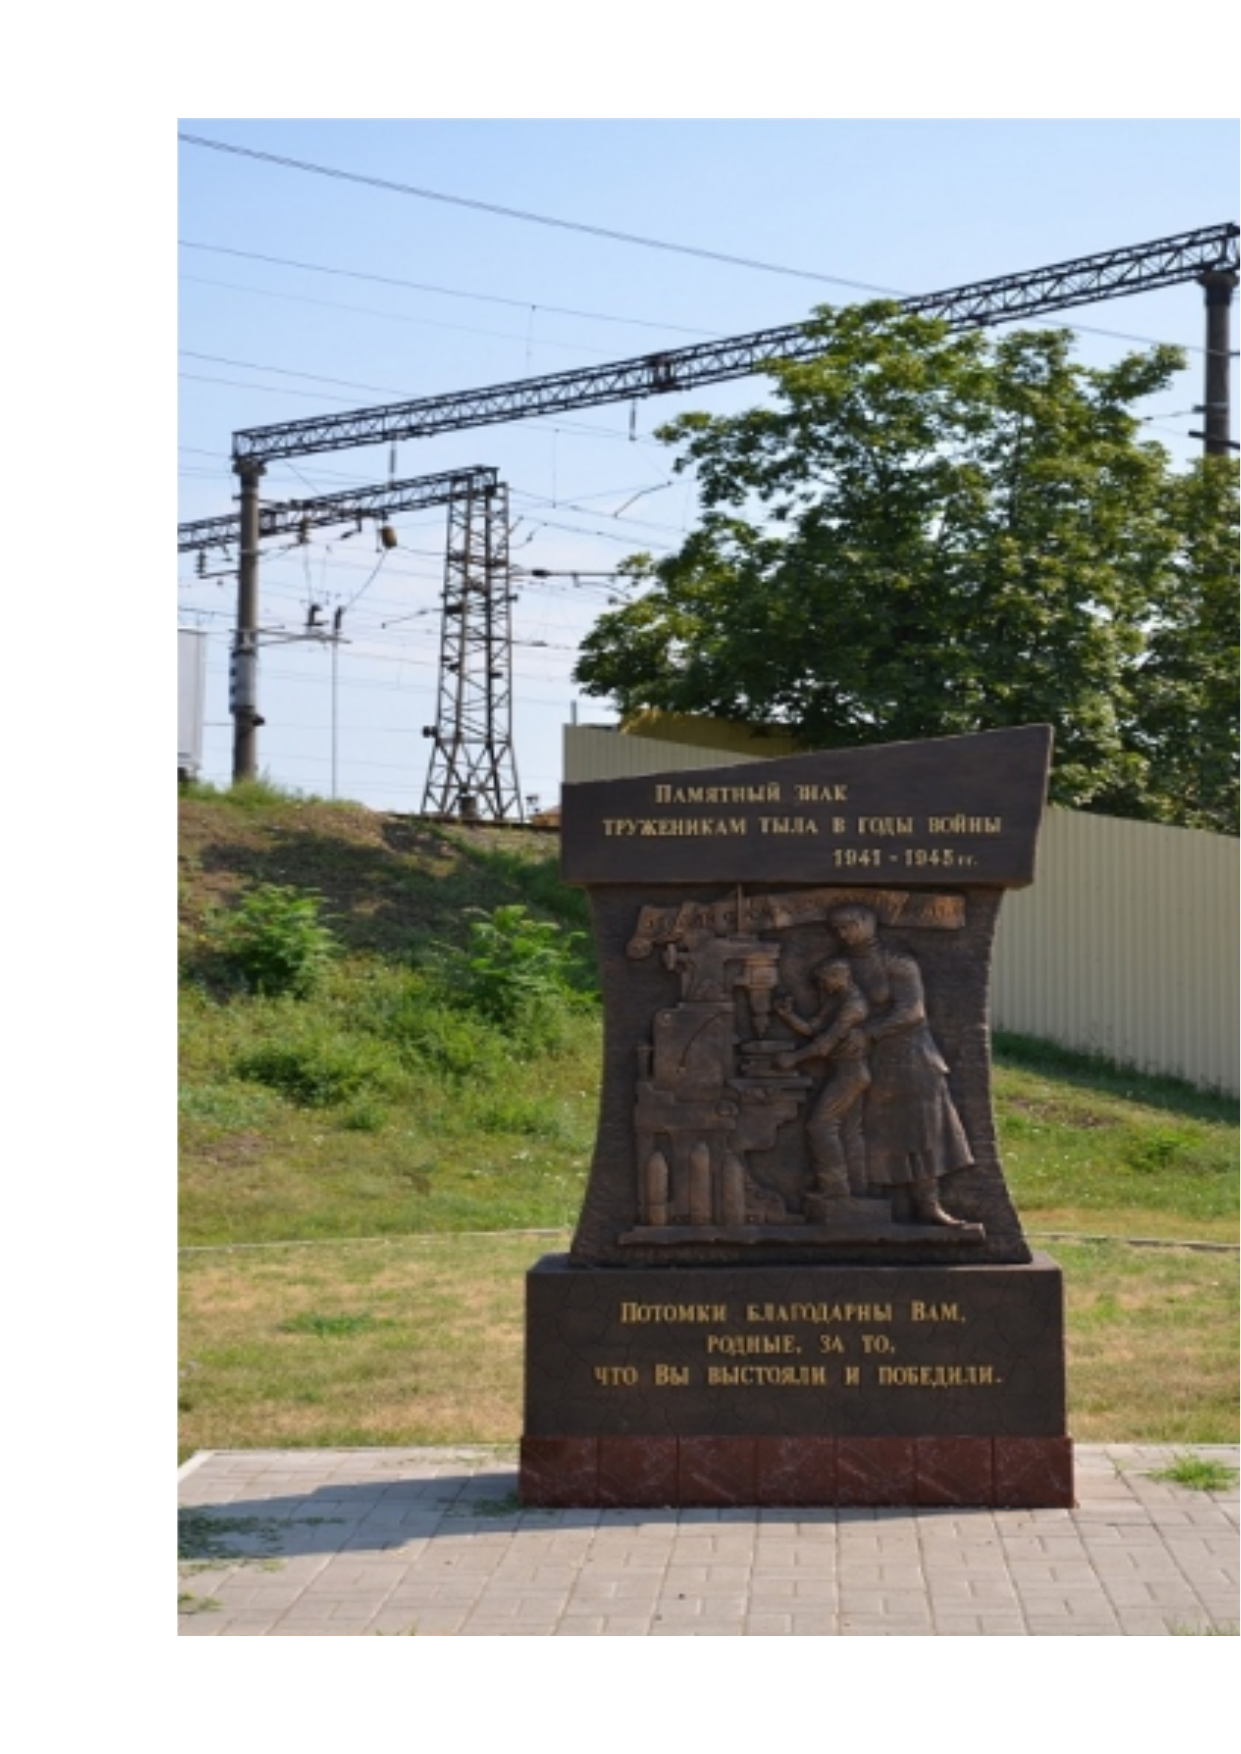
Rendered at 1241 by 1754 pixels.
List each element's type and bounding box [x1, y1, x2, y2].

picture [177, 118, 1241, 1636]
